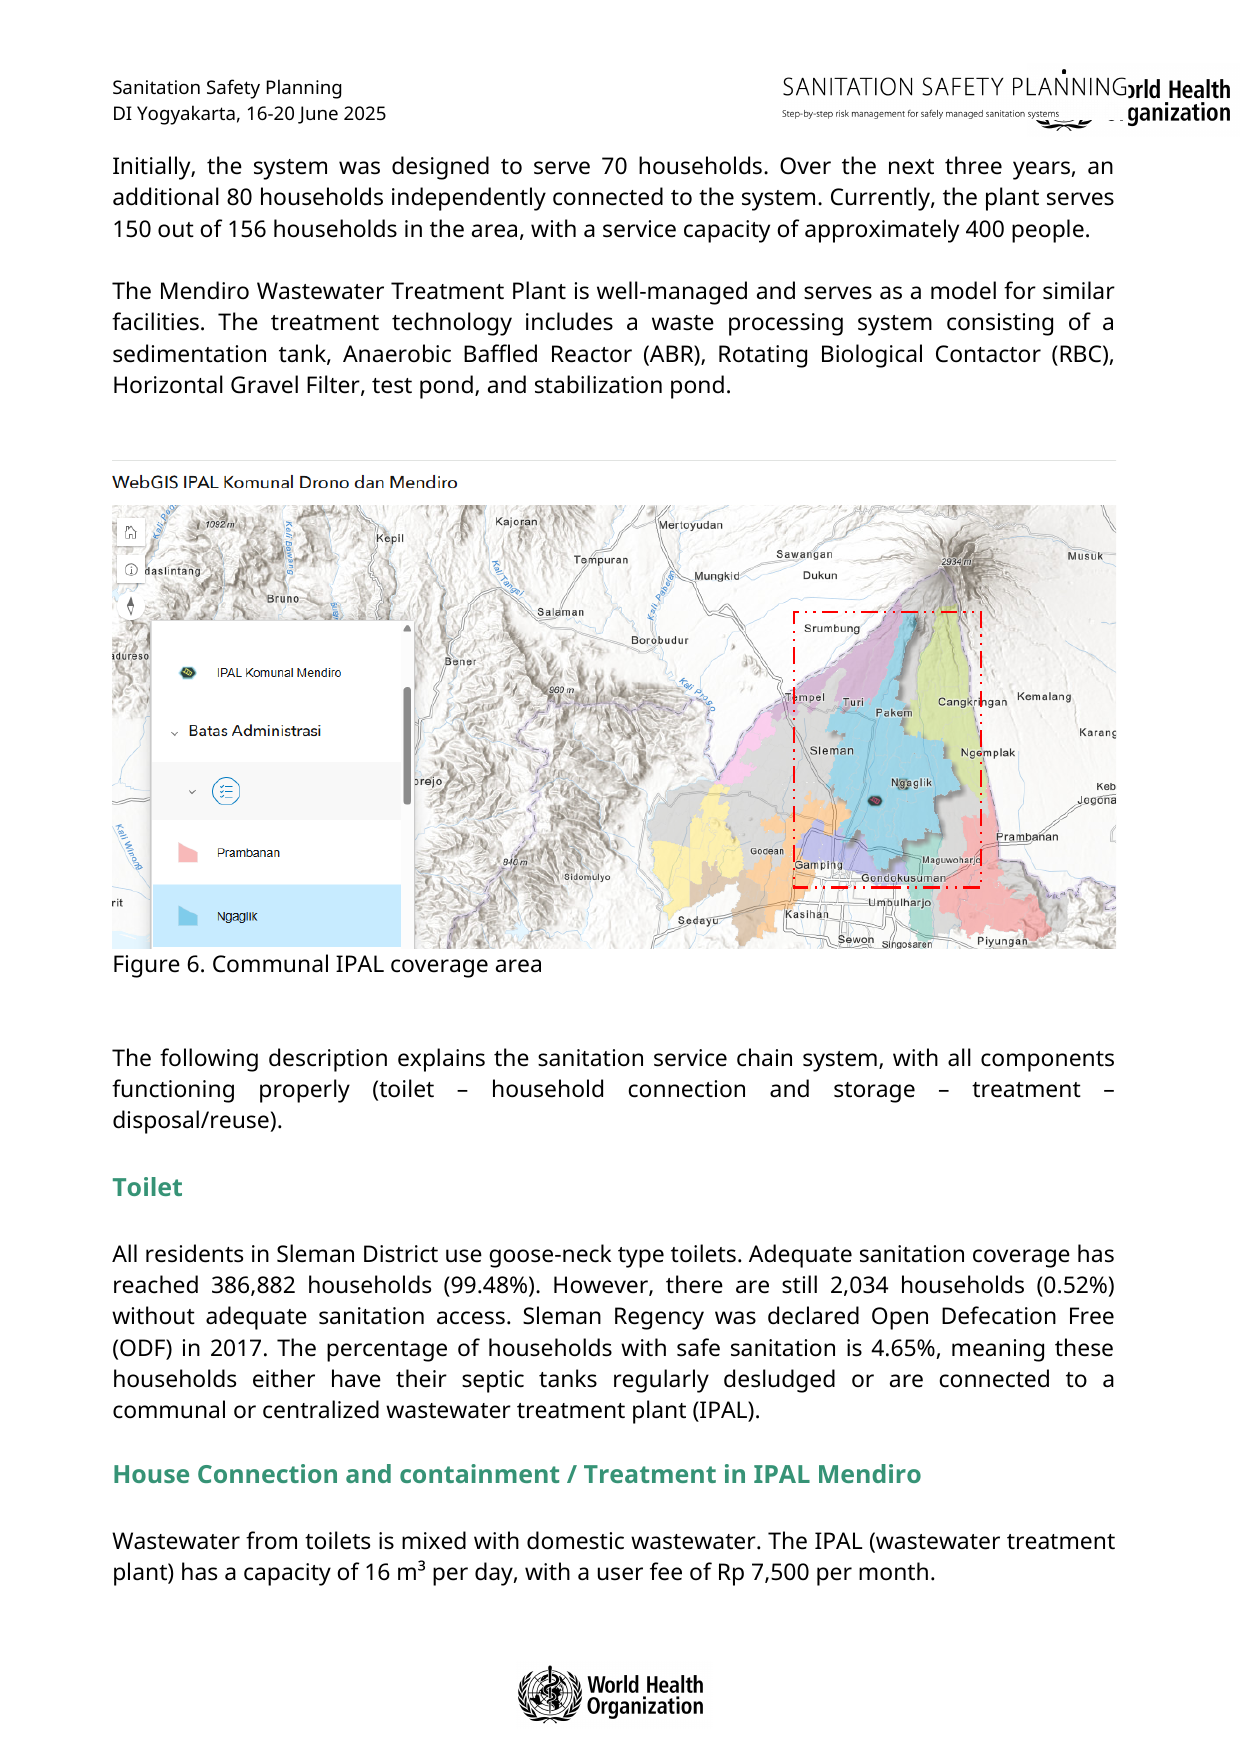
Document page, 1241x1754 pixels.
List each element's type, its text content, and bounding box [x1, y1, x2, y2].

picture [112, 459, 1117, 949]
text Wastewater from toilets is mixed with domestic wastewater. The IPAL (wastewater treatment plant) has a capacity of 16 m³ per day, with a user fee of Rp 7,500 per month. [112, 1525, 1116, 1587]
text All residents in Sleman District use goose-neck type toilets. Adequate sanitation coverage has reached 386,882 households (99.48%). However, there are still 2,034 households (0.52%) without adequate sanitation access. Sleman Regency was declared Open Defecation Free (ODF) in 2017. The percentage of households with safe sanitation is 4.65%, meaning these households either have their septic tanks regularly desludged or are connected to a communal or centralized wastewater treatment plant (IPAL). [112, 1238, 1116, 1425]
text Initially, the system was designed to serve 70 households. Over the next three years, an additional 80 households independently connected to the system. Currently, the plant serves 150 out of 156 households in the area, with a service capacity of approximately 400 people. [112, 150, 1116, 244]
text House Connection and containment / Treatment in IPAL Mendiro [112, 1457, 1116, 1491]
picture [780, 63, 1241, 137]
text Toilet [112, 1170, 1116, 1204]
picture [515, 1661, 713, 1729]
text The following description explains the sanitation service chain system, with all components functioning properly (toilet – household connection and storage – treatment – disposal/reuse). [112, 1042, 1116, 1136]
text The Mendiro Wastewater Treatment Plant is well-managed and serves as a model for similar facilities. The treatment technology includes a waste processing system consisting of a sedimentation tank, Anaerobic Baffled Reactor (ABR), Rotating Biological Contactor (RBC), Horizontal Gravel Filter, test pond, and stabilization pond. [112, 275, 1116, 400]
text Figure 6. Communal IPAL coverage area [112, 949, 1116, 979]
